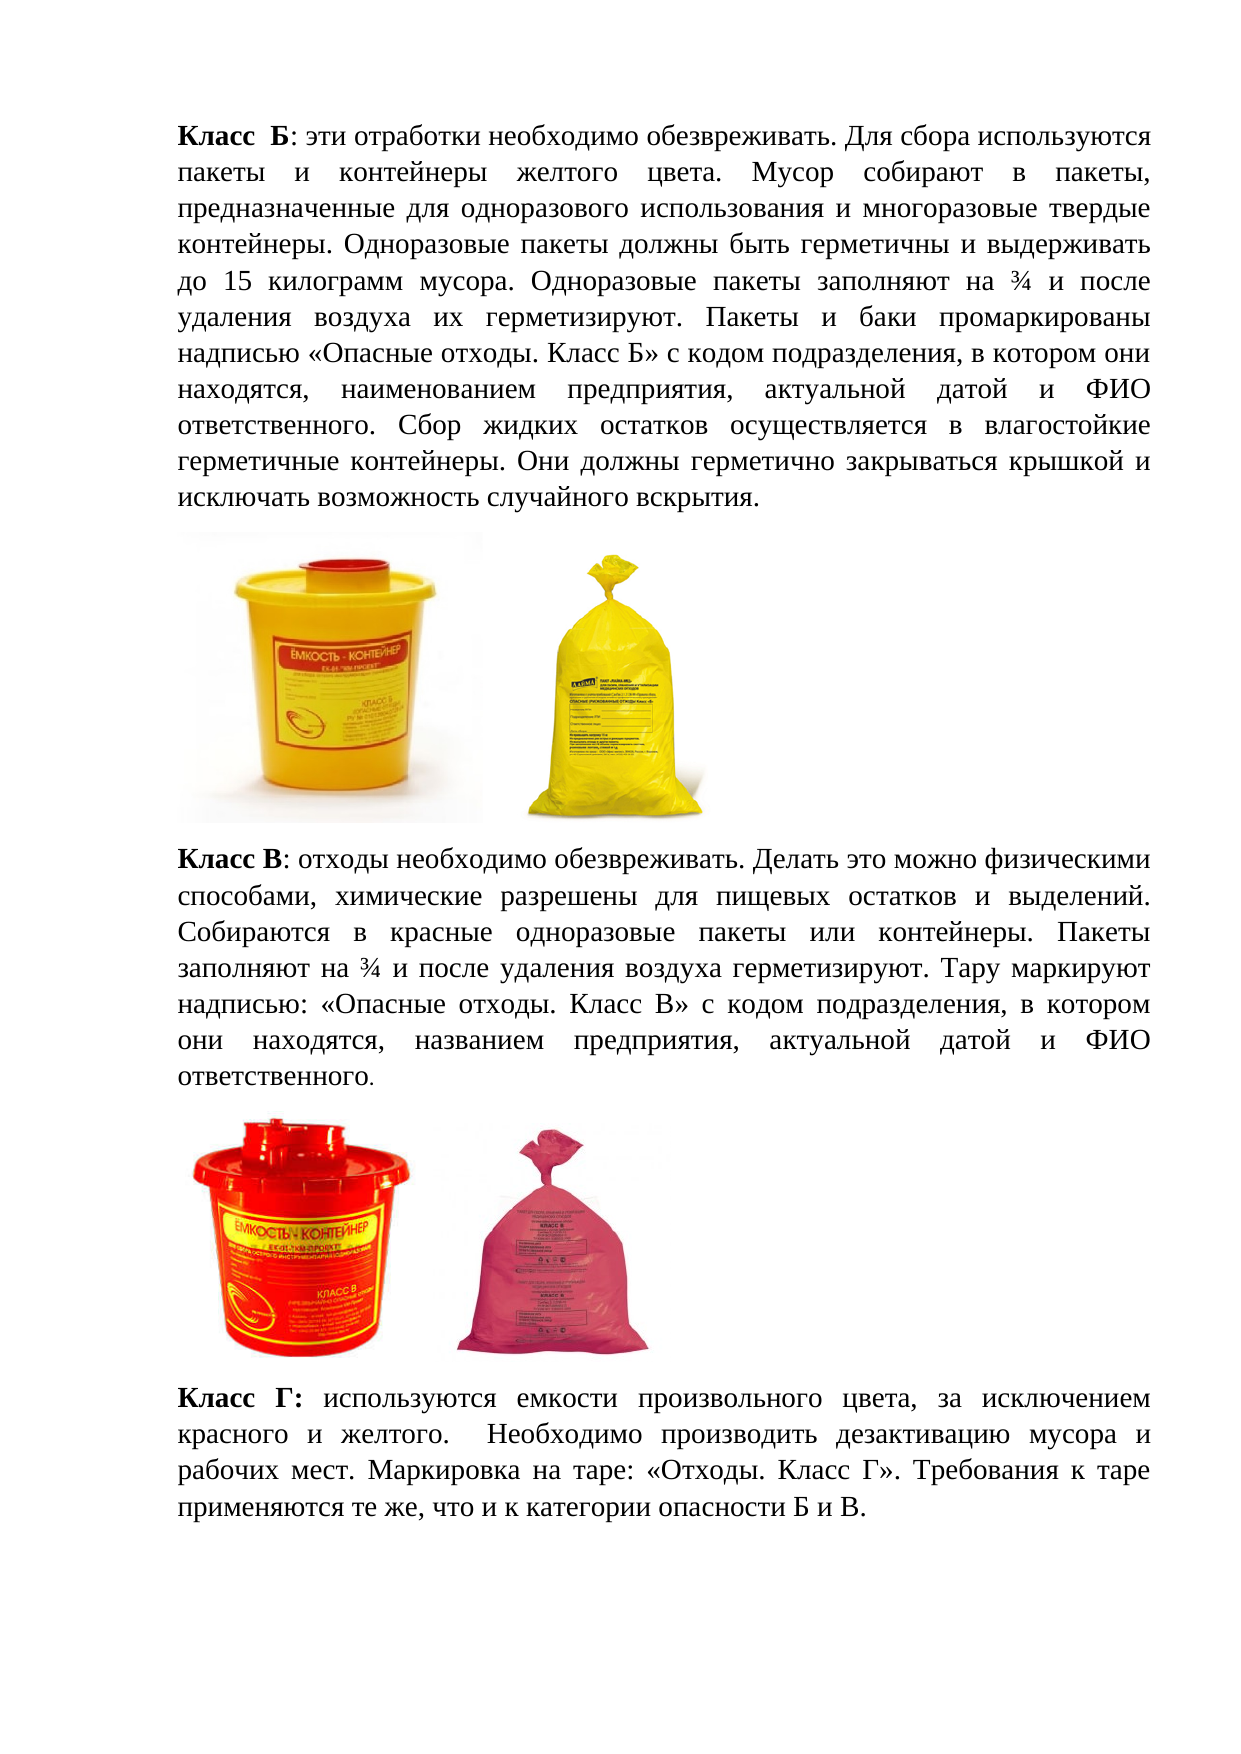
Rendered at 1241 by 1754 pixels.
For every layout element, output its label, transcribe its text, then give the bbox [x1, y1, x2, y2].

text Класс Г: используются емкости произвольного цвета, за исключением красного и желтого. Необходимо производить дезактивацию мусора и рабочих мест. Маркировка на таре: «Отходы. Класс Г». Требования к таре применяются те же, что и к категории опасности Б и В. [177, 1380, 1152, 1522]
picture [177, 532, 755, 823]
picture [177, 1111, 671, 1362]
text Класс В: отходы необходимо обезвреживать. Делать это можно физическими способами, химические разрешены для пищевых остатков и выделений. Собираются в красные одноразовые пакеты или контейнеры. Пакеты заполняют на ¾ и после удаления воздуха герметизируют. Тару маркируют надписью: «Опасные отходы. Класс В» с кодом подразделения, в котором они находятся, названием предприятия, актуальной датой и ФИО ответственного. [177, 842, 1152, 1092]
text Класс Б: эти отработки необходимо обезвреживать. Для сбора используются пакеты и контейнеры желтого цвета. Мусор собирают в пакеты, предназначенные для одноразового использования и многоразовые твердые контейнеры. Одноразовые пакеты должны быть герметичны и выдерживать до 15 килограмм мусора. Одноразовые пакеты заполняют на ¾ и после удаления воздуха их герметизируют. Пакеты и баки промаркированы надписью «Опасные отходы. Класс Б» с кодом подразделения, в котором они находятся, наименованием предприятия, актуальной датой и ФИО ответственного. Сбор жидких остатков осуществляется в влагостойкие герметичные контейнеры. Они должны герметично закрываться крышкой и исключать возможность случайного вскрытия. [177, 118, 1152, 513]
